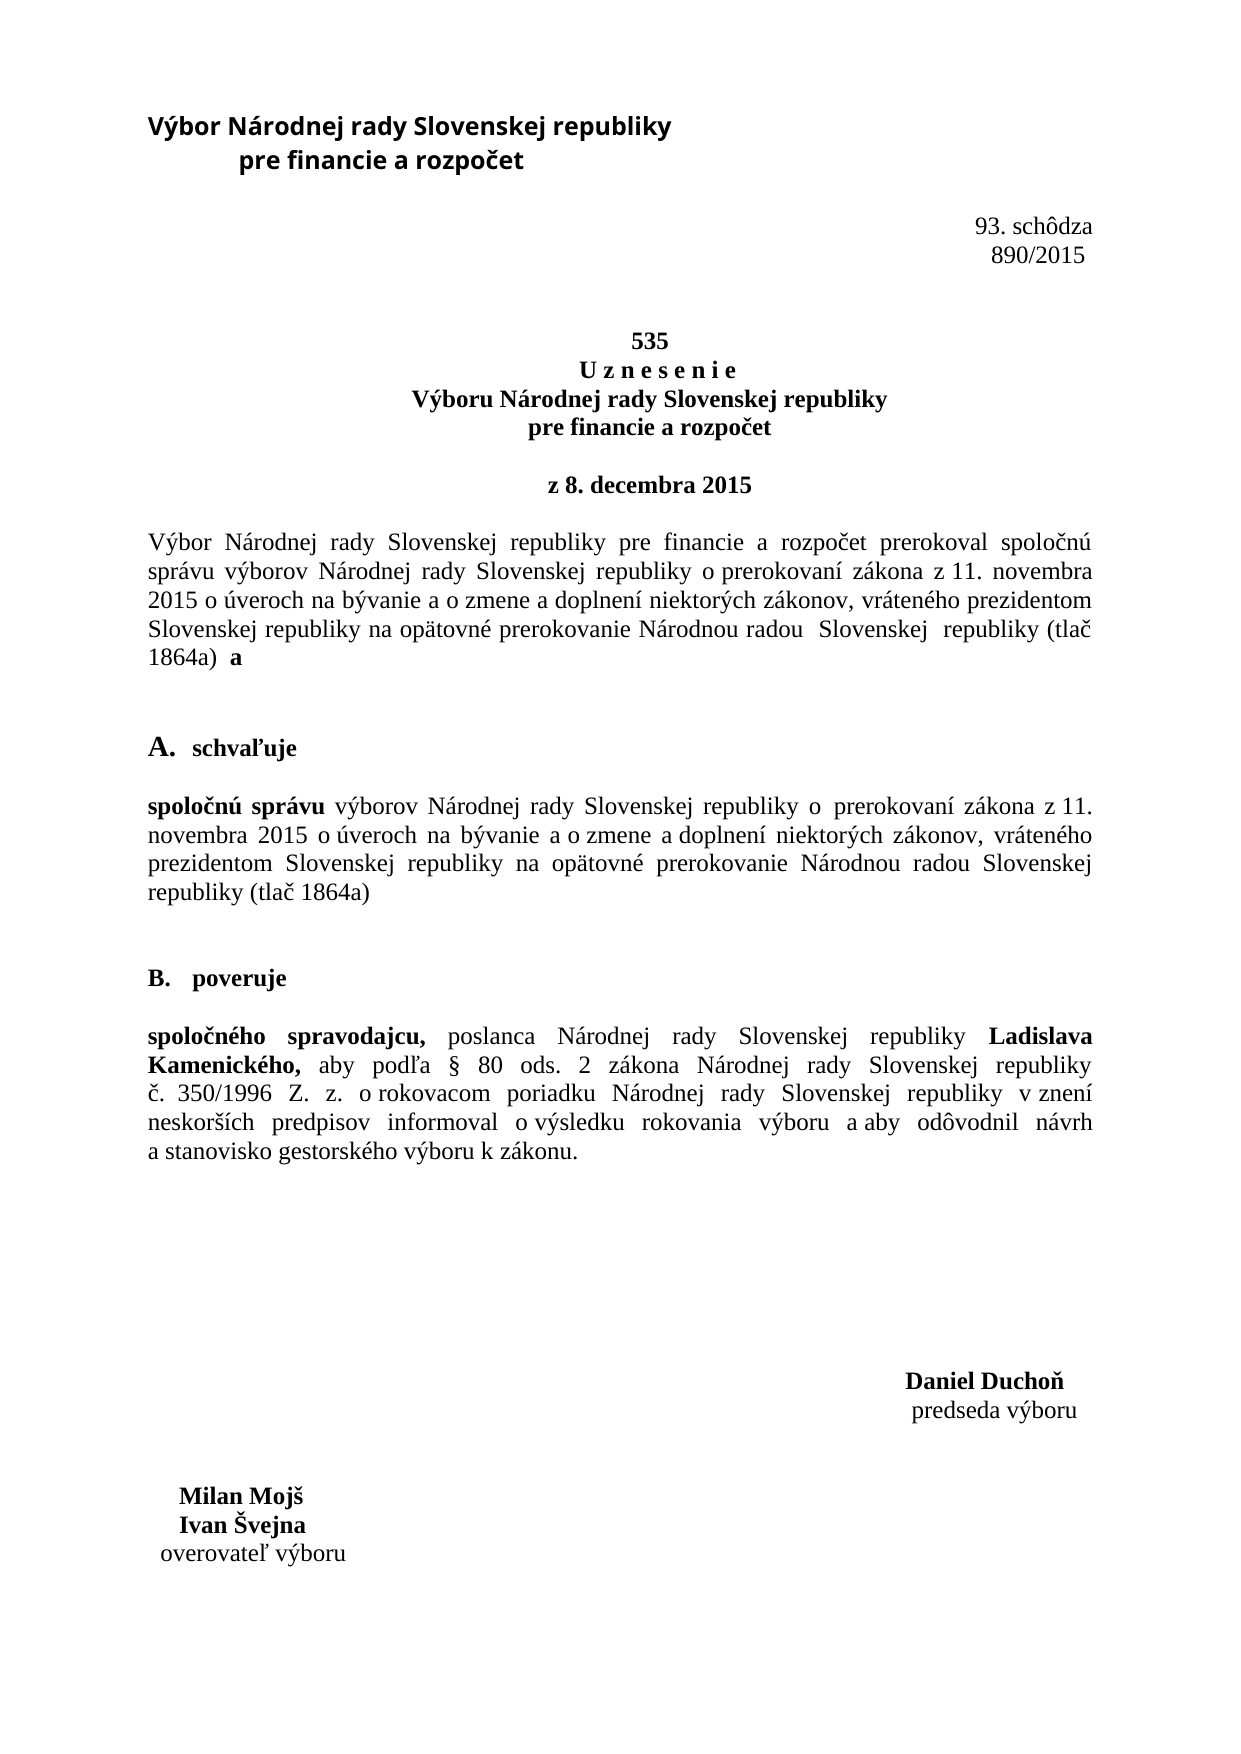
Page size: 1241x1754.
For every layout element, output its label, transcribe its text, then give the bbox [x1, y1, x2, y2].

text 93. schôdza [148, 211, 1093, 240]
text Milan Mojš [148, 1481, 1093, 1510]
text pre financie a rozpočet [148, 143, 1093, 177]
text Výbor Národnej rady Slovenskej republiky [148, 109, 1093, 143]
list schvaľuje [148, 729, 1093, 762]
text spoločného spravodajcu, poslanca Národnej rady Slovenskej republiky Ladislava Kamenického, aby podľa § 80 ods. 2 zákona Národnej rady Slovenskej republiky č. 350/1996 Z. z. o rokovacom poriadku Národnej rady Slovenskej republiky v znení neskorších predpisov informoval o výsledku rokovania výboru a aby odôvodnil návrh a stanovisko gestorského výboru k zákonu. [148, 1021, 1093, 1165]
text overovateľ výboru [148, 1538, 1093, 1567]
text Daniel Duchoň [738, 1366, 1093, 1395]
text U z n e s e n i e [148, 355, 1152, 384]
text 890/2015 [148, 240, 1085, 269]
text spoločnú správu výborov Národnej rady Slovenskej republiky o prerokovaní zákona z 11. novembra 2015 o úveroch na bývanie a o zmene a doplnení niektorých zákonov, vráteného prezidentom Slovenskej republiky na opätovné prerokovanie Národnou radou Slovenskej republiky (tlač 1864a) [148, 791, 1093, 906]
text Výboru Národnej rady Slovenskej republiky [148, 384, 1152, 412]
text Ivan Švejna [148, 1510, 1093, 1538]
text predseda výboru [738, 1395, 1093, 1423]
list poveruje [148, 963, 1093, 992]
text pre financie a rozpočet [148, 412, 1152, 441]
text Výbor Národnej rady Slovenskej republiky pre financie a rozpočet prerokoval spoločnú správu výborov Národnej rady Slovenskej republiky o prerokovaní zákona z 11. novembra 2015 o úveroch na bývanie a o zmene a doplnení niektorých zákonov, vráteného prezidentom Slovenskej republiky na opätovné prerokovanie Národnou radou Slovenskej republiky (tlač 1864a) a [148, 527, 1093, 671]
text 535 [148, 326, 1152, 355]
text z 8. decembra 2015 [148, 470, 1152, 499]
